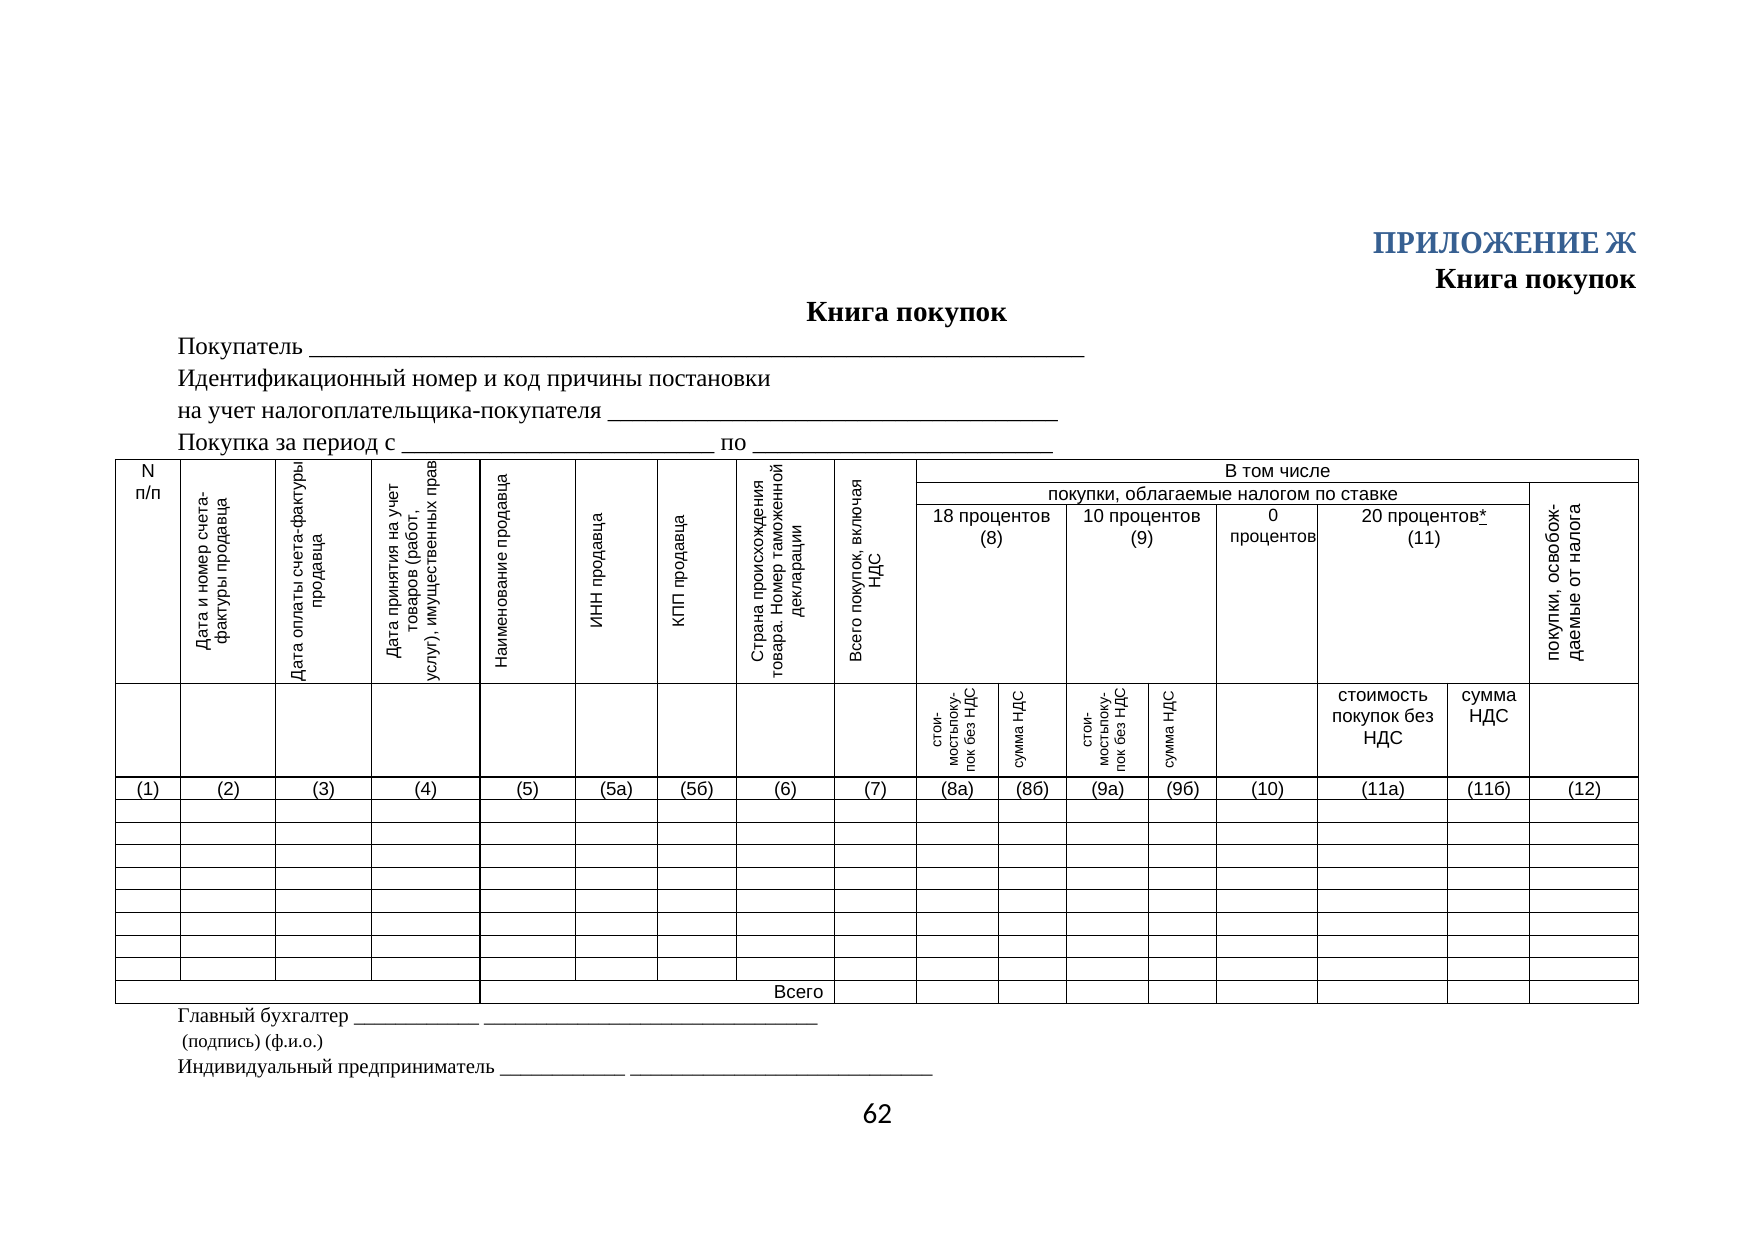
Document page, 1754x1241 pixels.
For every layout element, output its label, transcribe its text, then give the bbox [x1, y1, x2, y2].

table_cell [1530, 958, 1638, 980]
table_cell [999, 868, 1066, 889]
table_cell (11а) [1318, 778, 1447, 799]
table_cell [1217, 845, 1317, 867]
table_cell [1067, 958, 1148, 980]
table_cell [737, 845, 834, 867]
table_cell 18 процентов (8) [917, 505, 1066, 683]
table_cell (8а) [917, 778, 998, 799]
table_cell [917, 981, 998, 1002]
table_cell [372, 913, 479, 934]
table_cell (9б) [1149, 778, 1216, 799]
table_cell [372, 936, 479, 957]
text Идентификационный номер и код причины постановки [118, 363, 1636, 392]
table_cell [116, 868, 180, 889]
table_cell [835, 684, 916, 776]
table_cell [917, 958, 998, 980]
table_cell [835, 958, 916, 980]
table_cell [1318, 868, 1447, 889]
table_cell [1067, 981, 1148, 1002]
table_cell [276, 958, 371, 980]
table_cell (5) [481, 778, 575, 799]
table_cell [1067, 913, 1148, 934]
table_cell [1530, 981, 1638, 1002]
table_cell [1448, 936, 1529, 957]
table_cell (5б) [658, 778, 736, 799]
table_cell [1067, 823, 1148, 844]
table_cell [116, 981, 479, 1002]
table_cell [181, 890, 275, 912]
table_cell [835, 936, 916, 957]
table_cell [1067, 868, 1148, 889]
table_cell (11б) [1448, 778, 1529, 799]
table_cell [917, 913, 998, 934]
table_cell [481, 845, 575, 867]
table_cell [1530, 913, 1638, 934]
table_cell [1217, 800, 1317, 822]
table_cell [1530, 845, 1638, 867]
table_cell [181, 800, 275, 822]
table_cell [1217, 958, 1317, 980]
table_cell [276, 845, 371, 867]
table_header N п/п [116, 460, 180, 683]
table_cell [1067, 845, 1148, 867]
table_cell [181, 684, 275, 776]
table_cell [1217, 684, 1317, 776]
table_cell [658, 868, 736, 889]
table_cell [276, 890, 371, 912]
table_cell [737, 913, 834, 934]
table_cell [576, 845, 657, 867]
table_cell [116, 684, 180, 776]
table_cell Всего [481, 981, 834, 1002]
table_cell [1318, 981, 1447, 1002]
table_cell 0 процентов [1217, 505, 1317, 683]
table_cell [276, 684, 371, 776]
table_cell [658, 958, 736, 980]
text Книга покупок [118, 294, 1636, 328]
table_cell сумма НДС [1149, 684, 1216, 776]
table_cell стои- мостьпоку- пок без НДС [917, 684, 998, 776]
table_cell [372, 823, 479, 844]
table_cell [658, 684, 736, 776]
table_cell [1448, 958, 1529, 980]
table_cell [481, 958, 575, 980]
table_header Страна происхождения товара. Номер таможенной декларации [737, 460, 834, 683]
table_cell [1530, 684, 1638, 776]
table_cell [1067, 936, 1148, 957]
table_cell [999, 845, 1066, 867]
table_cell (6) [737, 778, 834, 799]
table_cell [181, 845, 275, 867]
table_cell [1530, 936, 1638, 957]
table_cell [999, 913, 1066, 934]
table_cell [999, 890, 1066, 912]
table_cell [276, 800, 371, 822]
table_header Наименование продавца [481, 460, 575, 683]
table_cell [1530, 823, 1638, 844]
table_cell [276, 823, 371, 844]
table_cell (8б) [999, 778, 1066, 799]
table_cell [835, 890, 916, 912]
table_cell [116, 936, 180, 957]
table_cell [1318, 958, 1447, 980]
table_cell [1149, 958, 1216, 980]
table_cell покупки, освобож-даемые от налога [1530, 483, 1638, 683]
table_header В том числе [917, 460, 1638, 482]
table_cell [1217, 981, 1317, 1002]
table_cell (1) [116, 778, 180, 799]
table_cell [576, 936, 657, 957]
table_cell [1448, 981, 1529, 1002]
text Главный бухгалтер ____________ ________________________________ [118, 1004, 1636, 1027]
text Покупатель ______________________________________________________________ [118, 331, 1636, 360]
table_cell [999, 936, 1066, 957]
table_cell [1217, 890, 1317, 912]
table_cell [835, 823, 916, 844]
table_cell [1217, 936, 1317, 957]
table_cell [1448, 845, 1529, 867]
table_cell (3) [276, 778, 371, 799]
table_cell [999, 823, 1066, 844]
table_cell [658, 890, 736, 912]
table_cell [737, 823, 834, 844]
table_cell [1149, 913, 1216, 934]
table_cell (2) [181, 778, 275, 799]
table_cell [737, 936, 834, 957]
table_cell [1318, 823, 1447, 844]
table_cell [917, 890, 998, 912]
table_cell (10) [1217, 778, 1317, 799]
table_cell [835, 913, 916, 934]
table_cell [576, 868, 657, 889]
table_cell [481, 913, 575, 934]
table_cell [181, 913, 275, 934]
table_cell [1149, 823, 1216, 844]
table_cell [999, 958, 1066, 980]
table_cell 20 процентов* (11) [1318, 505, 1529, 683]
table_cell [999, 800, 1066, 822]
table_header Всего покупок, включая НДС [835, 460, 916, 683]
table_cell [181, 936, 275, 957]
table_cell [835, 845, 916, 867]
table_cell [917, 800, 998, 822]
table_cell [1448, 800, 1529, 822]
table_cell [576, 800, 657, 822]
table_cell [1530, 890, 1638, 912]
table_cell [116, 800, 180, 822]
text Книга покупок [118, 261, 1636, 294]
table_cell [372, 800, 479, 822]
table_cell [1149, 936, 1216, 957]
table_cell [1530, 800, 1638, 822]
table_cell [1448, 890, 1529, 912]
table_cell стоимость покупок без НДС [1318, 684, 1447, 776]
table_cell (9а) [1067, 778, 1148, 799]
table_cell [1448, 823, 1529, 844]
table_cell [737, 890, 834, 912]
table_header Дата и номер счета-фактуры продавца [181, 460, 275, 683]
table_cell [917, 936, 998, 957]
table_cell [917, 823, 998, 844]
table_cell сумма НДС [999, 684, 1066, 776]
table_cell [116, 823, 180, 844]
table_cell [181, 958, 275, 980]
table_cell [1318, 936, 1447, 957]
table_cell [737, 868, 834, 889]
table_header Дата оплаты счета-фактуры продавца [276, 460, 371, 683]
table_cell [1318, 890, 1447, 912]
table_cell [576, 913, 657, 934]
table_cell [576, 958, 657, 980]
table_cell [1149, 868, 1216, 889]
table_header Дата принятия на учет товаров (работ, услуг), имущественных прав [372, 460, 479, 683]
table_cell [658, 845, 736, 867]
table_cell [658, 913, 736, 934]
table_cell [1318, 913, 1447, 934]
table_cell покупки, облагаемые налогом по ставке [917, 483, 1529, 504]
table_cell [481, 684, 575, 776]
table_cell [1217, 913, 1317, 934]
table_cell [181, 823, 275, 844]
table_cell [276, 936, 371, 957]
table_cell [917, 845, 998, 867]
table_cell [835, 868, 916, 889]
table_cell [481, 936, 575, 957]
table_cell [658, 823, 736, 844]
table_cell (4) [372, 778, 479, 799]
table_cell [835, 800, 916, 822]
table_cell [372, 868, 479, 889]
table_cell [576, 890, 657, 912]
text Покупка за период с _________________________ по ________________________ [118, 427, 1636, 456]
table_cell [576, 823, 657, 844]
table_cell [1530, 868, 1638, 889]
text Индивидуальный предприниматель ____________ _____________________________ [118, 1054, 1636, 1078]
table_cell [1217, 823, 1317, 844]
table_cell [372, 684, 479, 776]
table_cell [116, 958, 180, 980]
table_cell [999, 981, 1066, 1002]
table_cell [1067, 800, 1148, 822]
table_cell [1149, 890, 1216, 912]
table_cell [576, 684, 657, 776]
table_cell [116, 845, 180, 867]
table_cell [658, 800, 736, 822]
table_header КПП продавца [658, 460, 736, 683]
table_cell [116, 890, 180, 912]
table_header ИНН продавца [576, 460, 657, 683]
table_cell [481, 890, 575, 912]
table_cell [372, 890, 479, 912]
table_cell [276, 868, 371, 889]
table_cell [737, 800, 834, 822]
text на учет налогоплательщика-покупателя ____________________________________ [118, 395, 1636, 424]
table_cell [116, 913, 180, 934]
table_cell [1067, 890, 1148, 912]
table_cell (12) [1530, 778, 1638, 799]
table_cell [1318, 845, 1447, 867]
table_cell [372, 845, 479, 867]
subtitle Приложение Ж [118, 227, 1636, 261]
table_cell [737, 958, 834, 980]
table_cell [181, 868, 275, 889]
table_cell стои- мостьпоку- пок без НДС [1067, 684, 1148, 776]
table_cell [481, 823, 575, 844]
table_cell [1149, 845, 1216, 867]
table_cell [917, 868, 998, 889]
table_cell (7) [835, 778, 916, 799]
table_cell 10 процентов (9) [1067, 505, 1216, 683]
table_cell [737, 684, 834, 776]
table_cell [1448, 913, 1529, 934]
table_cell [1217, 868, 1317, 889]
text (подпись) (ф.и.о.) [118, 1030, 1636, 1052]
table_cell [1318, 800, 1447, 822]
table_cell [1149, 800, 1216, 822]
table_cell [835, 981, 916, 1002]
table_cell [276, 913, 371, 934]
table_cell [1448, 868, 1529, 889]
table_cell [1149, 981, 1216, 1002]
table_cell [372, 958, 479, 980]
table_cell [658, 936, 736, 957]
table_cell сумма НДС [1448, 684, 1529, 776]
table_cell [481, 800, 575, 822]
table_cell [481, 868, 575, 889]
table_cell (5а) [576, 778, 657, 799]
